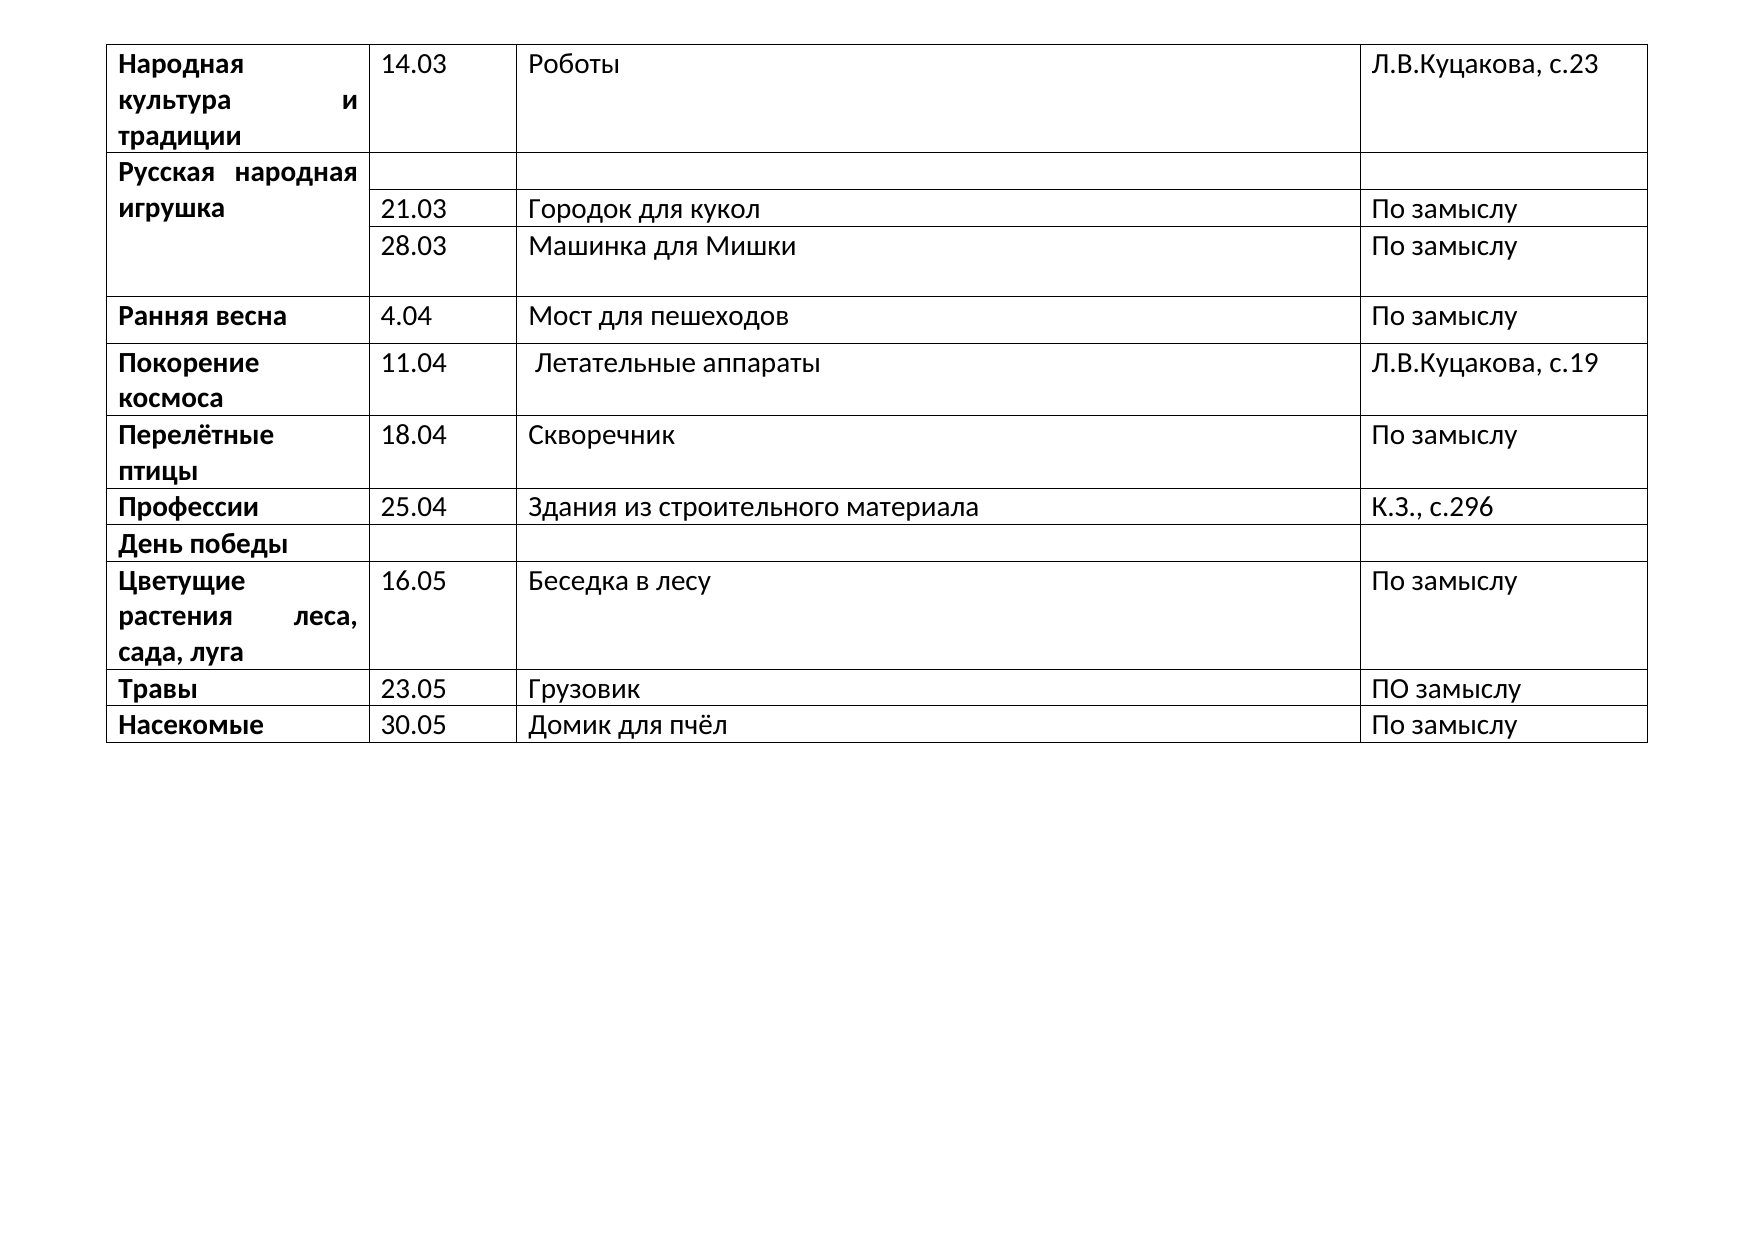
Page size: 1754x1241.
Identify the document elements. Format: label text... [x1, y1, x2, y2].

table_cell [1361, 525, 1647, 561]
table_cell [1361, 153, 1647, 189]
table_cell Профессии [107, 489, 369, 524]
table_cell По замыслу [1361, 227, 1647, 296]
table_cell По замыслу [1361, 562, 1647, 669]
table_cell [517, 525, 1360, 561]
table_cell Перелётные птицы [107, 416, 369, 487]
table_cell 21.03 [370, 190, 516, 226]
table_cell Л.В.Куцакова, с.19 [1361, 344, 1647, 415]
table_cell Травы [107, 670, 369, 705]
table_cell 23.05 [370, 670, 516, 705]
table_cell [370, 525, 516, 561]
table_cell [370, 153, 516, 189]
table_cell 28.03 [370, 227, 516, 296]
table_cell Машинка для Мишки [517, 227, 1360, 296]
table_cell ПО замыслу [1361, 670, 1647, 705]
table_cell Домик для пчёл [517, 706, 1360, 742]
table_cell Грузовик [517, 670, 1360, 705]
table_cell Русская народная игрушка [107, 153, 369, 296]
table_cell 4.04 [370, 297, 516, 343]
table_cell Ранняя весна [107, 297, 369, 343]
table_cell Народная культура и традиции [107, 45, 369, 152]
table_cell Мост для пешеходов [517, 297, 1360, 343]
table_cell 18.04 [370, 416, 516, 487]
table_cell День победы [107, 525, 369, 561]
table_cell К.З., с.296 [1361, 489, 1647, 524]
table_cell Городок для кукол [517, 190, 1360, 226]
table_cell Здания из строительного материала [517, 489, 1360, 524]
table_cell 30.05 [370, 706, 516, 742]
table_cell 16.05 [370, 562, 516, 669]
table_cell По замыслу [1361, 297, 1647, 343]
table_cell Покорение космоса [107, 344, 369, 415]
table_cell Цветущие растения леса, сада, луга [107, 562, 369, 669]
table_cell Л.В.Куцакова, с.23 [1361, 45, 1647, 152]
table_cell Роботы [517, 45, 1360, 152]
table_cell [517, 153, 1360, 189]
table_cell Летательные аппараты [517, 344, 1360, 415]
table_cell По замыслу [1361, 416, 1647, 487]
table_cell По замыслу [1361, 190, 1647, 226]
table_cell Насекомые [107, 706, 369, 742]
table_cell Скворечник [517, 416, 1360, 487]
table_cell 14.03 [370, 45, 516, 152]
table_cell 25.04 [370, 489, 516, 524]
table_cell Беседка в лесу [517, 562, 1360, 669]
table_cell По замыслу [1361, 706, 1647, 742]
table_cell 11.04 [370, 344, 516, 415]
